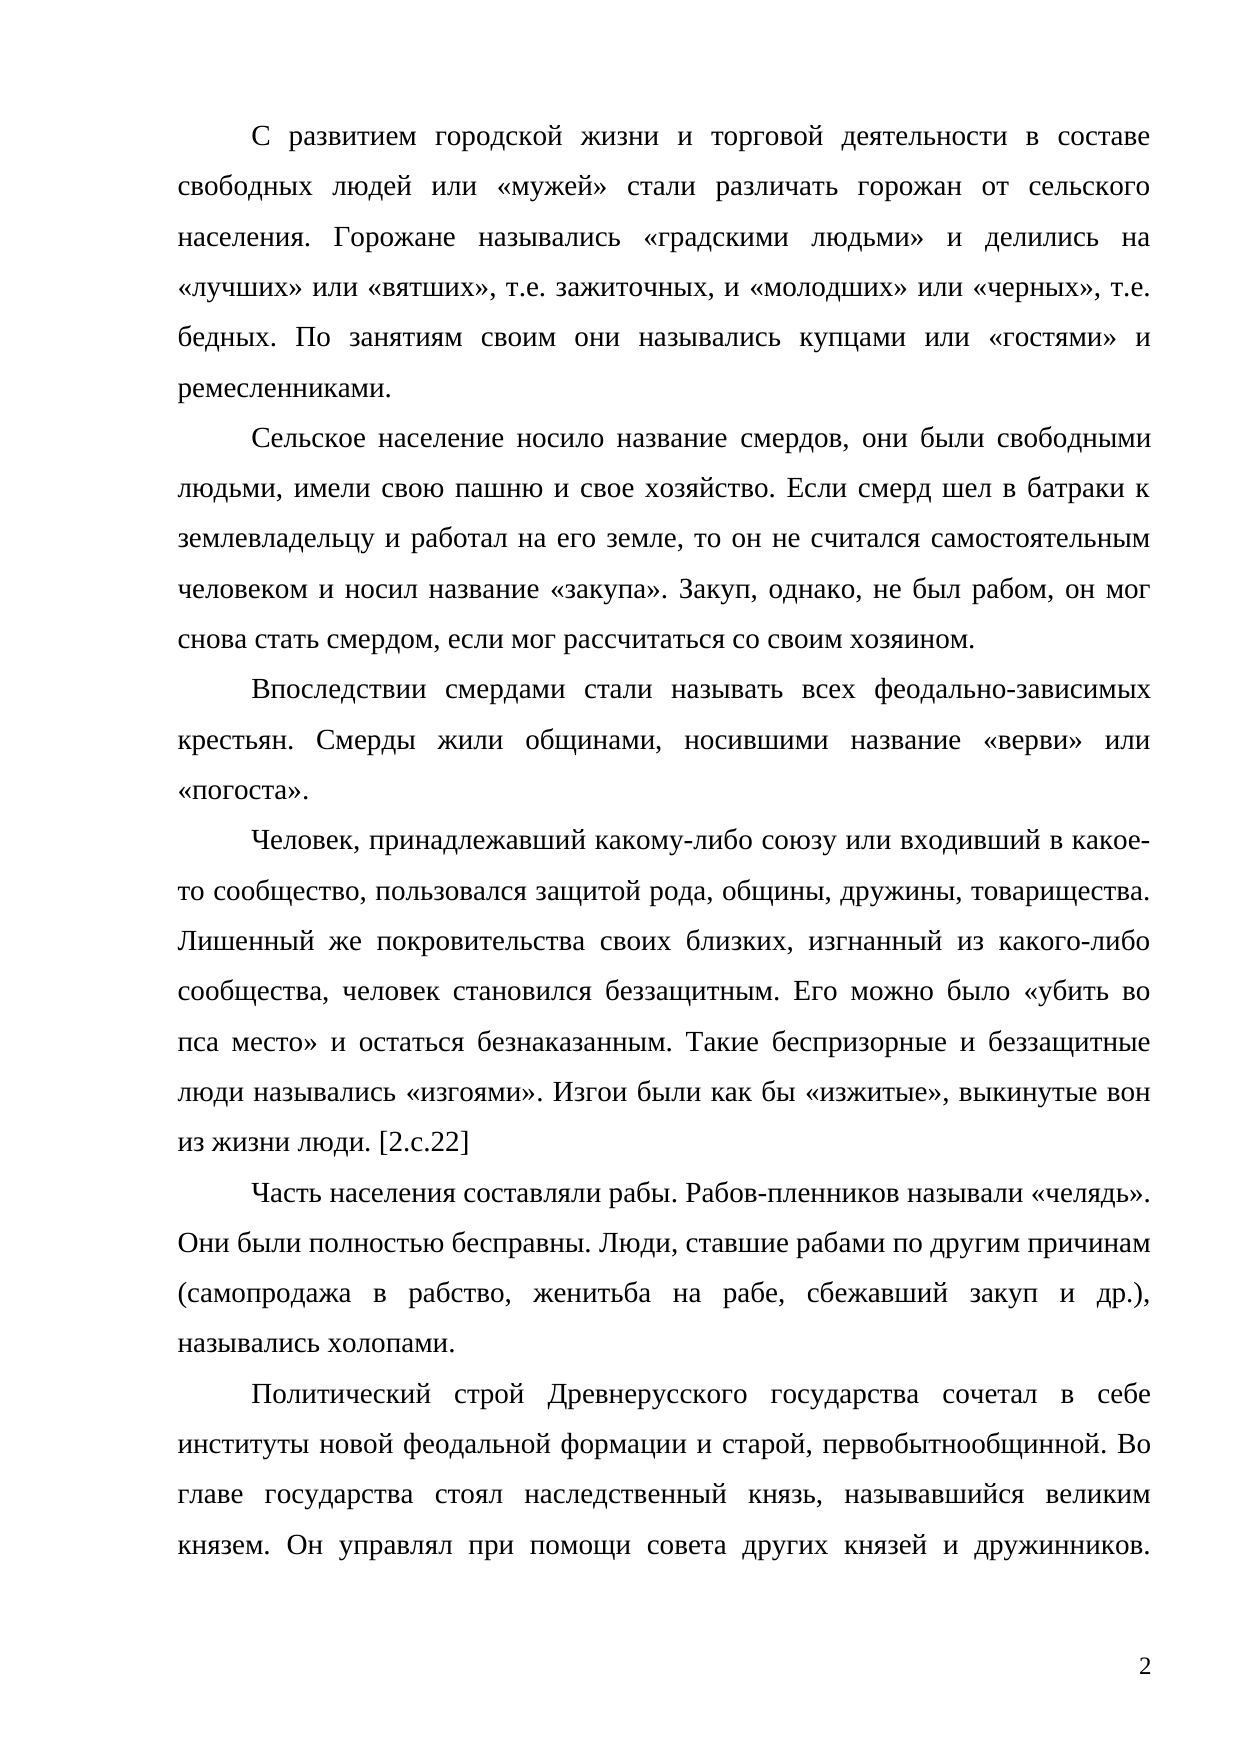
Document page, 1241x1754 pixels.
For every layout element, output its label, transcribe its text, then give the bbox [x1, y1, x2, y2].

text Впоследствии смердами стали называть всех феодально-зависимых крестьян. Смерды жили общинами, носившими название «верви» или «погоста». [177, 672, 1152, 806]
text С развитием городской жизни и торговой деятельности в составе свободных людей или «мужей» стали различать горожан от сельского населения. Горожане назывались «градскими людьми» и делились на «лучших» или «вятших», т.е. зажиточных, и «молодших» или «черных», т.е. бедных. По занятиям своим они назывались купцами или «гостями» и ремесленниками. [177, 118, 1152, 403]
text Часть населения составляли рабы. Рабов-пленников называли «челядь». Они были полностью бесправны. Люди, ставшие рабами по другим причинам (самопродажа в рабство, женитьба на рабе, сбежавший закуп и др.), назывались холопами. [177, 1175, 1152, 1359]
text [177, 1376, 1152, 1560]
text Человек, принадлежавший какому-либо союзу или входивший в какое-то сообщество, пользовался защитой рода, общины, дружины, товарищества. Лишенный же покровительства своих близких, изгнанный из какого-либо сообщества, человек становился беззащитным. Его можно было «убить во пса место» и остаться безнаказанным. Такие беспризорные и беззащитные люди назывались «изгоями». Изгои были как бы «изжитые», выкинутые вон из жизни люди. [2.с.22] [177, 822, 1152, 1158]
text Сельское население носило название смердов, они были свободными людьми, имели свою пашню и свое хозяйство. Если смерд шел в батраки к землевладельцу и работал на его земле, то он не считался самостоятельным человеком и носил название «закупа». Закуп, однако, не был рабом, он мог снова стать смердом, если мог рассчитаться со своим хозяином. [177, 420, 1152, 655]
